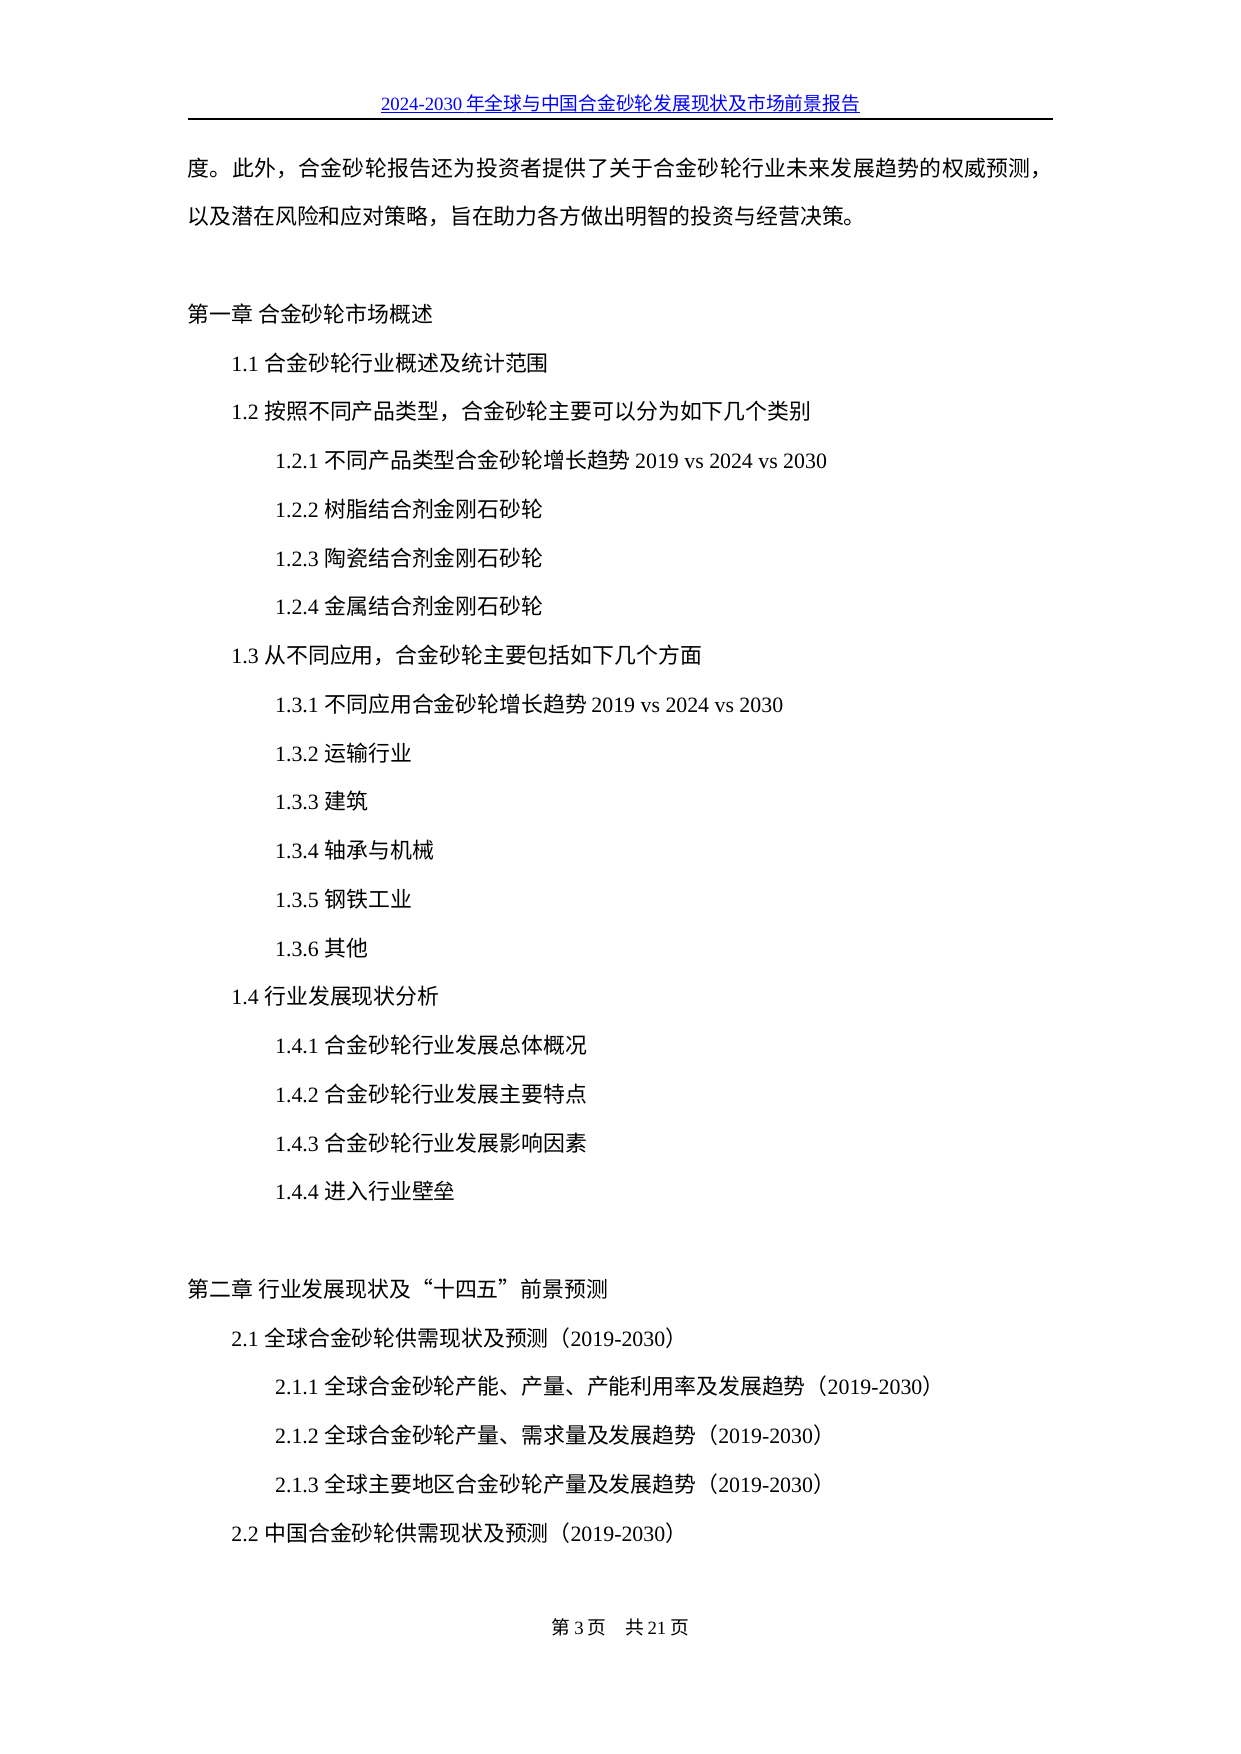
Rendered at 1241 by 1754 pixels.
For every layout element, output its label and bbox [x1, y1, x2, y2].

text [187, 150, 1053, 1548]
